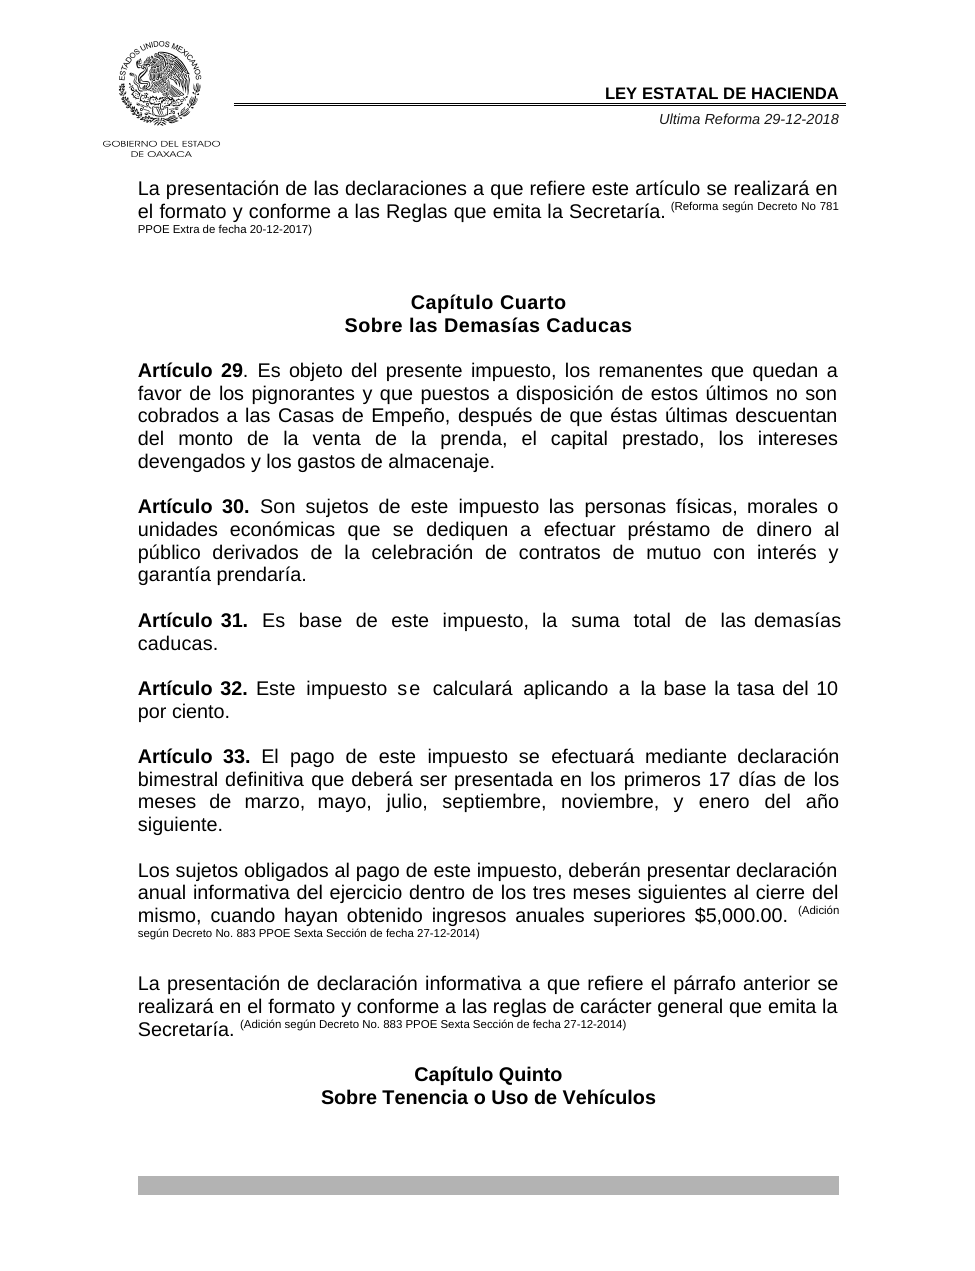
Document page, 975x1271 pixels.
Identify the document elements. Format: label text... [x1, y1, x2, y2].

text Capítulo Quinto [138, 1063, 839, 1086]
text Sobre las Demasías Caducas [138, 313, 839, 336]
picture [100, 38, 223, 160]
text Artículo 30. Son sujetos de este impuesto las personas físicas, morales o unidades económicas que se dediquen a efectuar préstamo de dinero al público derivados de la celebración de contratos de mutuo con interés y garantía prendaría. [138, 495, 839, 586]
text Capítulo Cuarto [138, 291, 839, 313]
text Artículo 33. El pago de este impuesto se efectuará mediante declaración bimestral definitiva que deberá ser presentada en los primeros 17 días de los meses de marzo, mayo, julio, septiembre, noviembre, y enero del año siguiente. [138, 745, 839, 836]
text La presentación de declaración informativa a que refiere el párrafo anterior se realizará en el formato y conforme a las reglas de carácter general que emita la Secretaría. (Adición según Decreto No. 883 PPOE Sexta Sección de fecha 27-12-2014) [138, 972, 839, 1040]
text La presentación de las declaraciones a que refiere este artículo se realizará en el formato y conforme a las Reglas que emita la Secretaría. (Reforma según Decreto No 781 PPOE Extra de fecha 20-12-2017) [138, 177, 839, 245]
text Artículo 31. Es base de este impuesto, la suma total de las demasías caducas. [138, 609, 842, 654]
text Artículo 29. Es objeto del presente impuesto, los remanentes que quedan a favor de los pignorantes y que puestos a disposición de estos últimos no son cobrados a las Casas de Empeño, después de que éstas últimas descuentan del monto de la venta de la prenda, el capital prestado, los intereses devengados y los gastos de almacenaje. [138, 359, 839, 472]
text Sobre Tenencia o Uso de Vehículos [138, 1086, 839, 1108]
text Artículo 32. Este impuesto se calculará aplicando a la base la tasa del 10 por ciento. [138, 677, 839, 722]
text Los sujetos obligados al pago de este impuesto, deberán presentar declaración anual informativa del ejercicio dentro de los tres meses siguientes al cierre del mismo, cuando hayan obtenido ingresos anuales superiores $5,000.00. (Adición según Decreto No. 883 PPOE Sexta Sección de fecha 27-12-2014) [138, 858, 839, 949]
